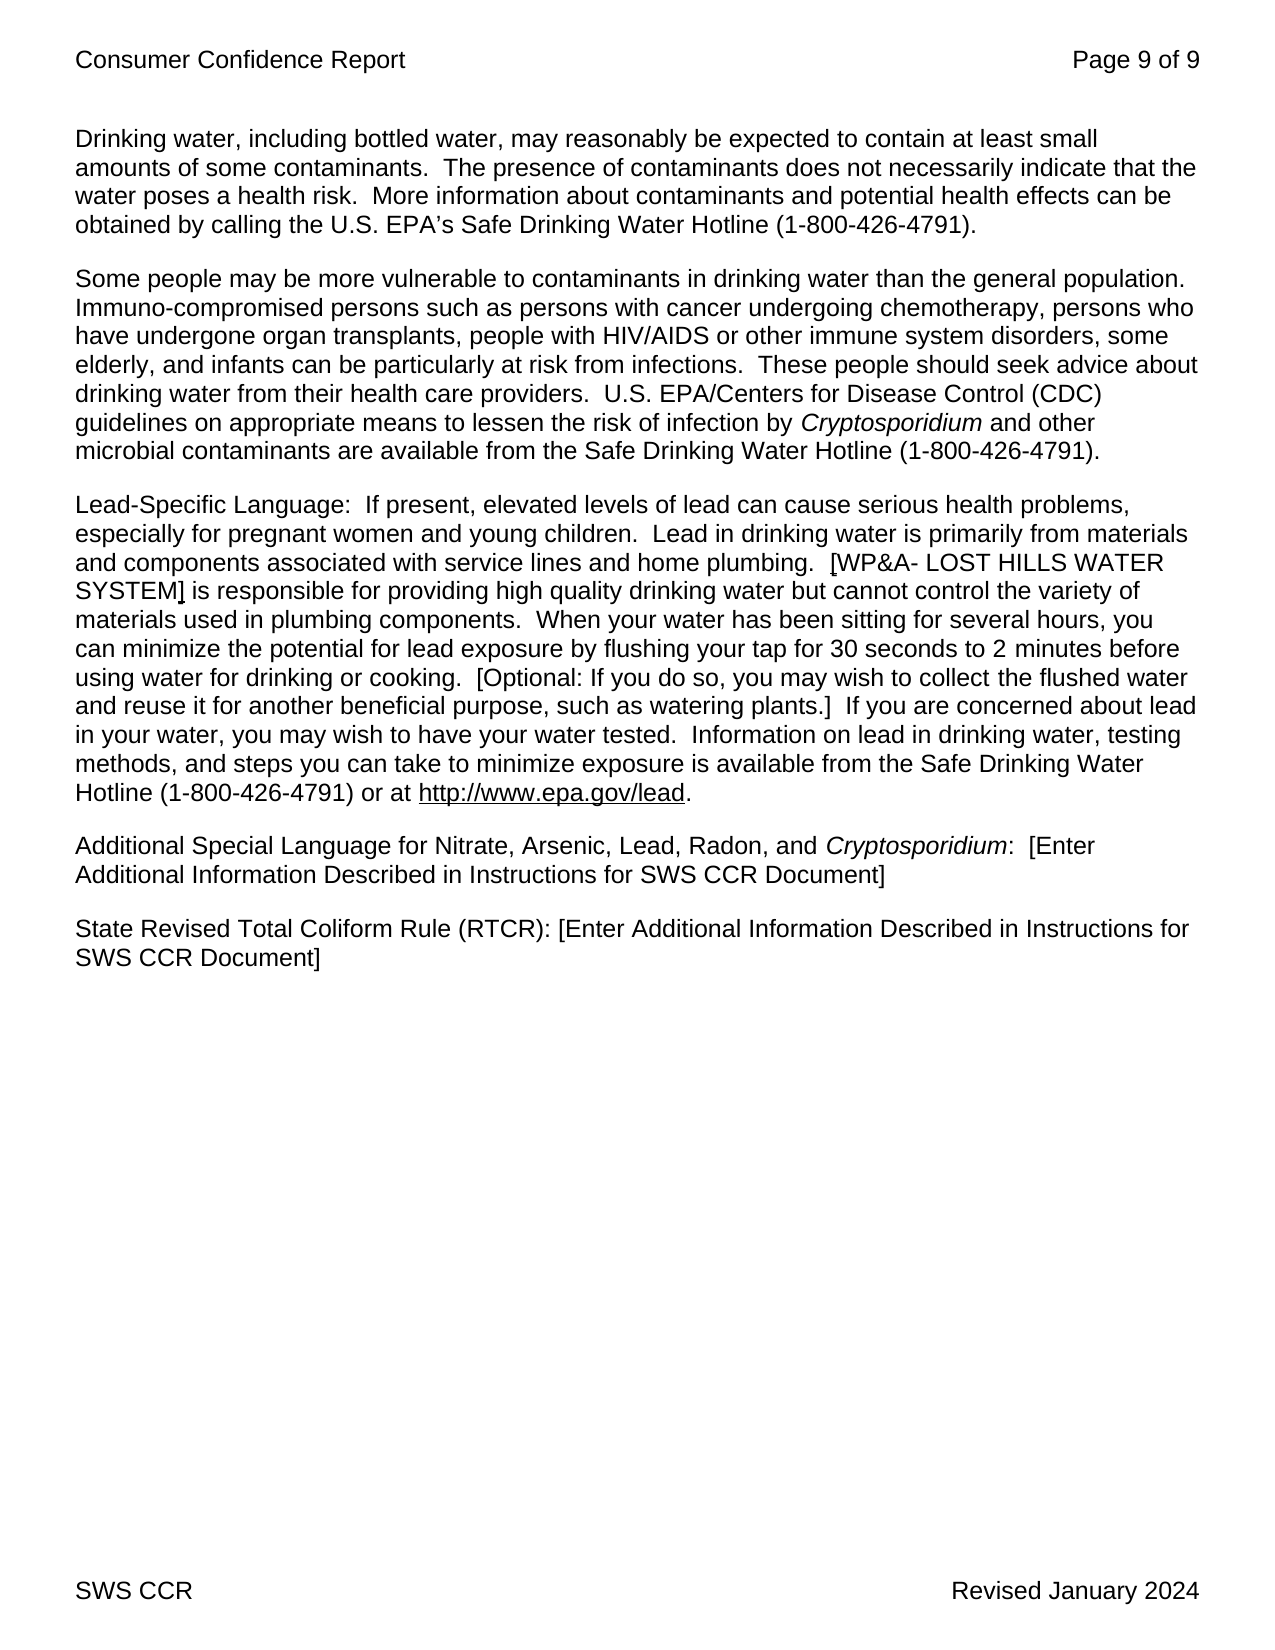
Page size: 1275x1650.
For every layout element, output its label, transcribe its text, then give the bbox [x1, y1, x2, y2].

text Drinking water, including bottled water, may reasonably be expected to contain at least small amounts of some contaminants. The presence of contaminants does not necessarily indicate that the water poses a health risk. More information about contaminants and potential health effects can be obtained by calling the U.S. EPA’s Safe Drinking Water Hotline (1-800-426-4791). [75, 124, 1200, 239]
text Some people may be more vulnerable to contaminants in drinking water than the general population. Immuno-compromised persons such as persons with cancer undergoing chemotherapy, persons who have undergone organ transplants, people with HIV/AIDS or other immune system disorders, some elderly, and infants can be particularly at risk from infections. These people should seek advice about drinking water from their health care providers. U.S. EPA/Centers for Disease Control (CDC) guidelines on appropriate means to lessen the risk of infection by Cryptosporidium and other microbial contaminants are available from the Safe Drinking Water Hotline (1-800-426-4791). [75, 264, 1200, 465]
text State Revised Total Coliform Rule (RTCR): [Enter Additional Information Described in Instructions for SWS CCR Document] [75, 914, 1200, 971]
text Lead-Specific Language: If present, elevated levels of lead can cause serious health problems, especially for pregnant women and young children. Lead in drinking water is primarily from materials and components associated with service lines and home plumbing. [WP&A- LOST HILLS WATER SYSTEM] is responsible for providing high quality drinking water but cannot control the variety of materials used in plumbing components. When your water has been sitting for several hours, you can minimize the potential for lead exposure by flushing your tap for 30 seconds to 2 minutes before using water for drinking or cooking. [Optional: If you do so, you may wish to collect the flushed water and reuse it for another beneficial purpose, such as watering plants.] If you are concerned about lead in your water, you may wish to have your water tested. Information on lead in drinking water, testing methods, and steps you can take to minimize exposure is available from the Safe Drinking Water Hotline (1-800-426-4791) or at http://www.epa.gov/lead. [75, 490, 1200, 806]
text Additional Special Language for Nitrate, Arsenic, Lead, Radon, and Cryptosporidium: [Enter Additional Information Described in Instructions for SWS CCR Document] [75, 831, 1200, 889]
